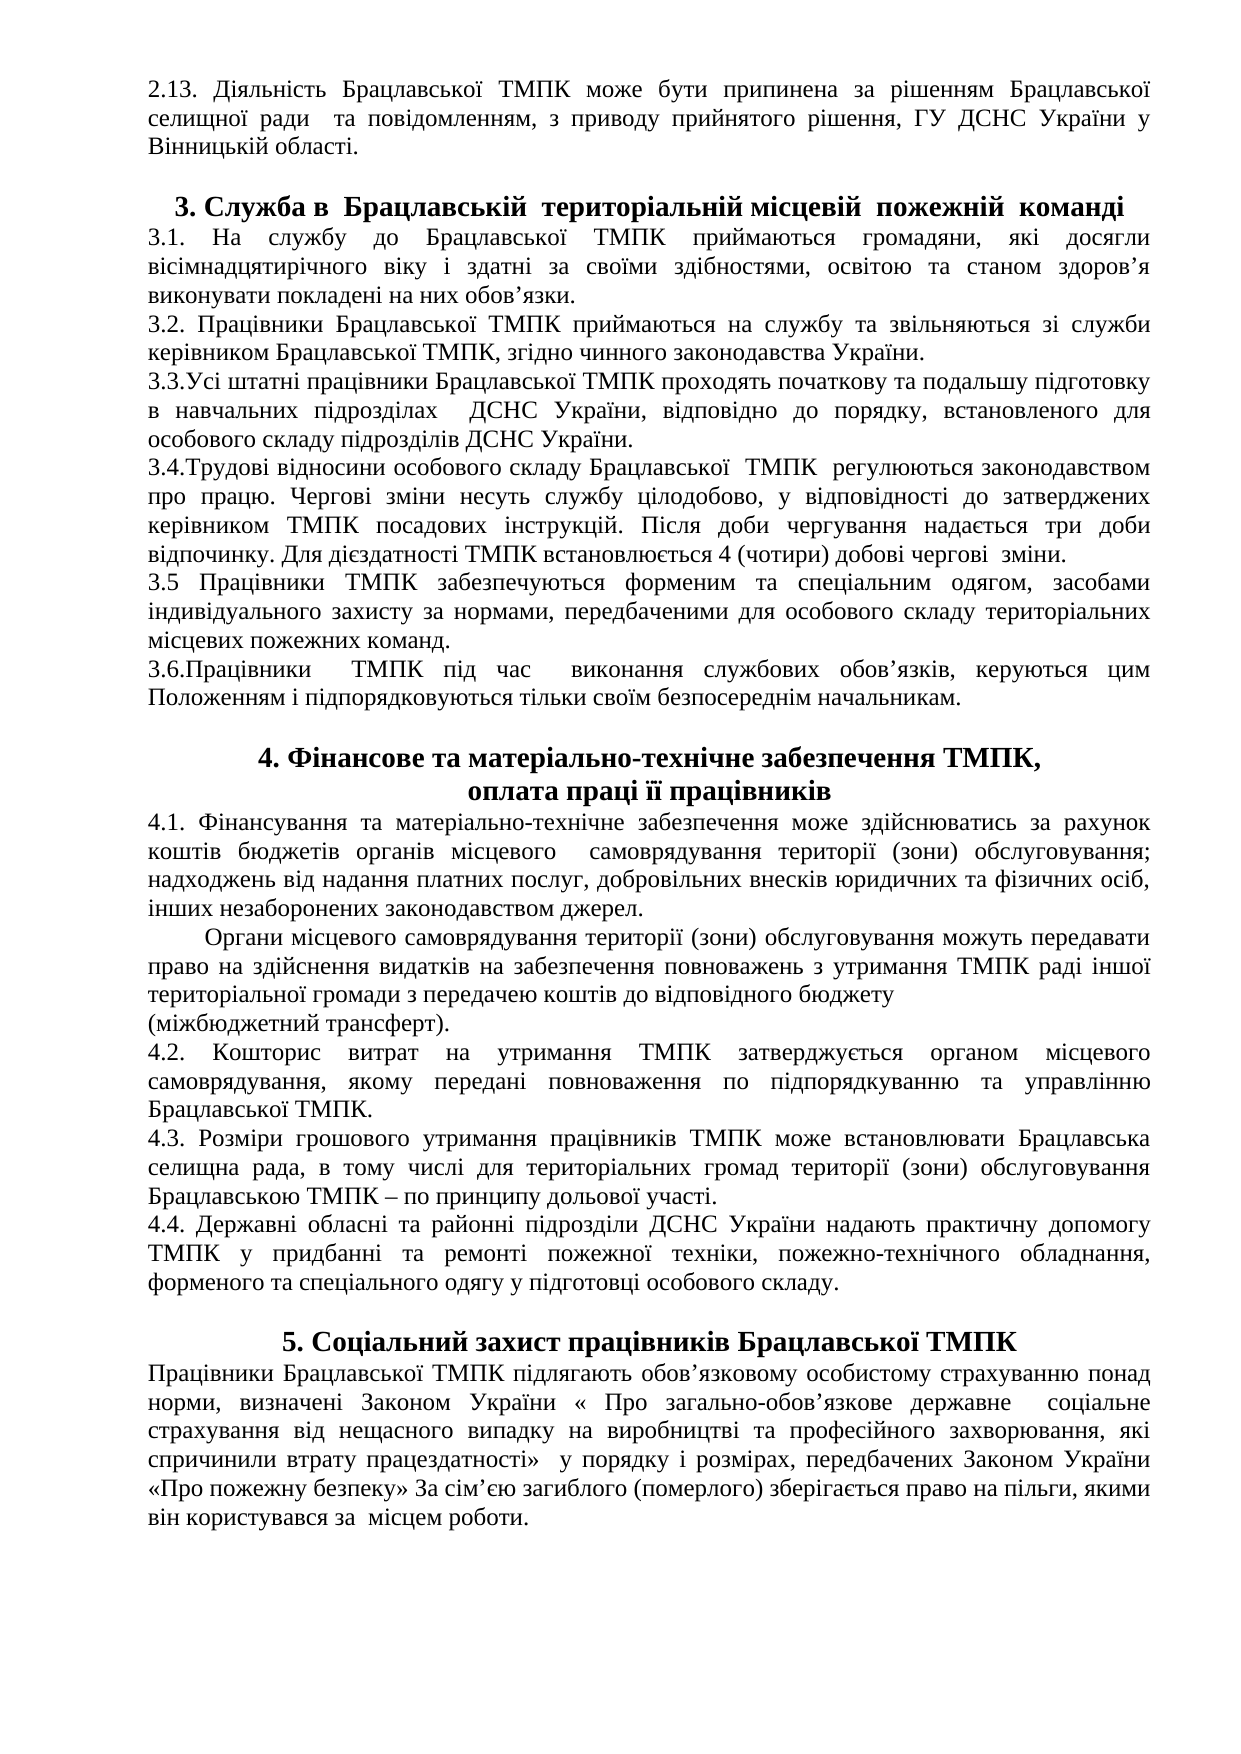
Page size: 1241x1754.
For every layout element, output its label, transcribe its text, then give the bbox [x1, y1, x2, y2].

text 3.6.Працівники ТМПК під час виконання службових обов’язків, керуються цим Положенням і підпорядковуються тільки своїм безпосереднім начальникам. [148, 654, 1152, 711]
text 4.1. Фінансування та матеріально-технічне забезпечення може здійснюватись за рахунок коштів бюджетів органів місцевого самоврядування території (зони) обслуговування; надходжень від надання платних послуг, добровільних внесків юридичних та фізичних осіб, інших незаборонених законодавством джерел. [148, 807, 1152, 922]
text Органи місцевого самоврядування території (зони) обслуговування можуть передавати право на здійснення видатків на забезпечення повноважень з утримання ТМПК раді іншої територіальної громади з передачею коштів до відповідного бюджету [148, 922, 1152, 1008]
text 4.3. Розміри грошового утримання працівників ТМПК може встановлювати Брацлавська селищна рада, в тому числі для територіальних громад території (зони) обслуговування Брацлавською ТМПК – по принципу дольової участі. [148, 1123, 1152, 1209]
text 4.4. Державні обласні та районні підрозділи ДСНС України надають практичну допомогу ТМПК у придбанні та ремонті пожежної техніки, пожежно-технічного обладнання, форменого та спеціального одягу у підготовці особового складу. [148, 1209, 1152, 1296]
text 3.4.Трудові відносини особового складу Брацлавської ТМПК регулюються законодавством про працю. Чергові зміни несуть службу цілодобово, у відповідності до затверджених керівником ТМПК посадових інструкцій. Після доби чергування надається три доби відпочинку. Для дієздатності ТМПК встановлюється 4 (чотири) добові чергові зміни. [148, 452, 1152, 567]
text (міжбюджетний трансферт). [148, 1008, 1152, 1037]
text 3.2. Працівники Брацлавської ТМПК приймаються на службу та звільняються зі служби керівником Брацлавської ТМПК, згідно чинного законодавства України. [148, 309, 1152, 366]
text 3.3.Усі штатні працівники Брацлавської ТМПК проходять початкову та подальшу підготовку в навчальних підрозділах ДСНС України, відповідно до порядку, встановленого для особового складу підрозділів ДСНС України. [148, 366, 1152, 452]
text Працівники Брацлавської ТМПК підлягають обов’язковому особистому страхуванню понад норми, визначені Законом України « Про загально-обов’язкове державне соціальне страхування від нещасного випадку на виробництві та професійного захворювання, які спричинили втрату працездатності» у порядку і розмірах, передбачених Законом України «Про пожежну безпеку» За сім’єю загиблого (померлого) зберігається право на пільги, якими він користувався за місцем роботи. [148, 1358, 1152, 1531]
text 5. Соціальний захист працівників Брацлавської ТМПК [148, 1324, 1152, 1358]
text 2.13. Діяльність Брацлавської ТМПК може бути припинена за рішенням Брацлавської селищної ради та повідомленням, з приводу прийнятого рішення, ГУ ДСНС України у Вінницькій області. [148, 74, 1152, 160]
text 4.2. Кошторис витрат на утримання ТМПК затверджується органом місцевого самоврядування, якому передані повноваження по підпорядкуванню та управлінню Брацлавської ТМПК. [148, 1037, 1152, 1123]
text 3. Служба в Брацлавській територіальній місцевій пожежній команді [148, 189, 1152, 222]
text 3.5 Працівники ТМПК забезпечуються форменим та спеціальним одягом, засобами індивідуального захисту за нормами, передбаченими для особового складу територіальних місцевих пожежних команд. [148, 567, 1152, 654]
text 3.1. На службу до Брацлавської ТМПК приймаються громадяни, які досягли вісімнадцятирічного віку і здатні за своїми здібностями, освітою та станом здоров’я виконувати покладені на них обов’язки. [148, 222, 1152, 309]
text 4. Фінансове та матеріально-технічне забезпечення ТМПК, оплата праці її працівників [148, 740, 1152, 807]
